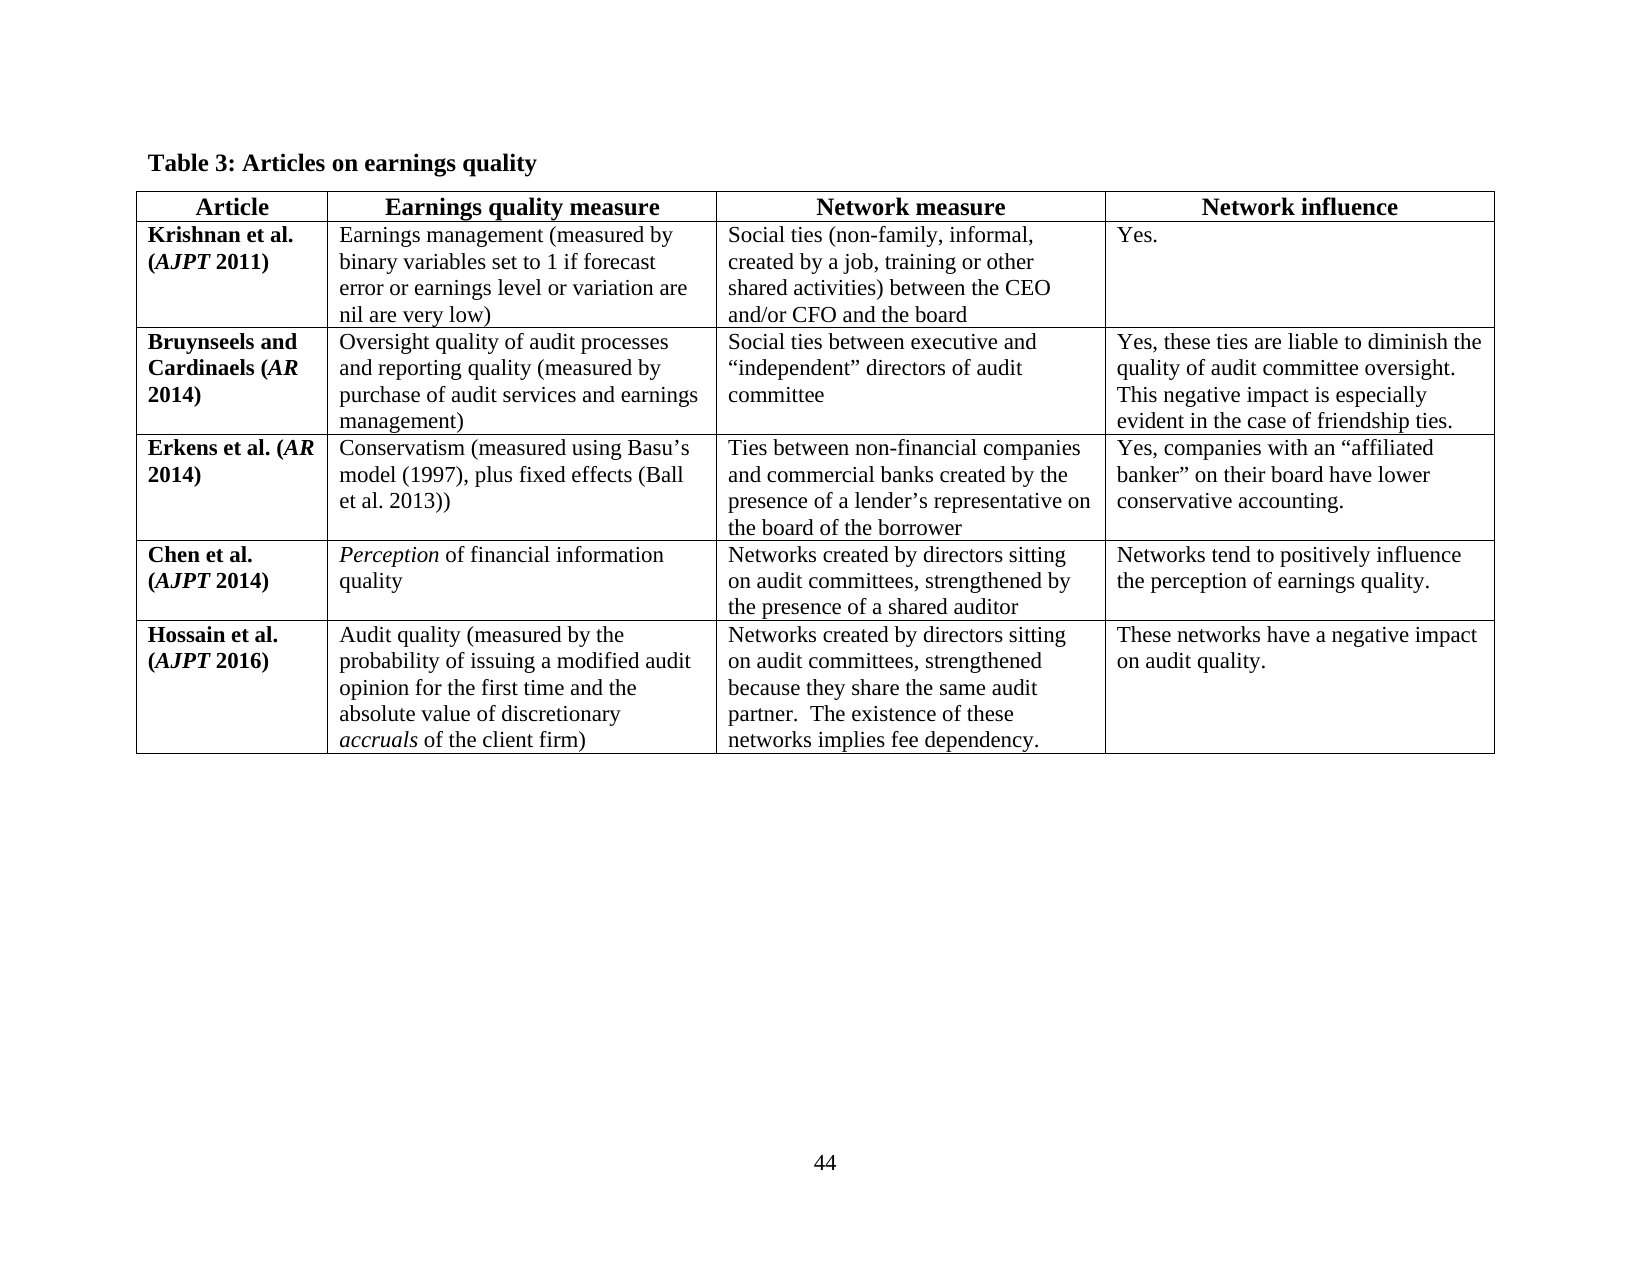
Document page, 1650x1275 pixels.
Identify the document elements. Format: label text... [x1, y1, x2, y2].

table_cell Hossain et al. (AJPT 2016) [137, 621, 327, 753]
table_cell Networks created by directors sitting on audit committees, strengthened because they share the same audit partner. The existence of these networks implies fee dependency. [717, 621, 1105, 753]
table_cell Networks created by directors sitting on audit committees, strengthened by the presence of a shared auditor [717, 541, 1105, 620]
table_cell Perception of financial information quality [328, 541, 716, 620]
table_header Earnings quality measure [328, 192, 716, 221]
table_cell Earnings management (measured by binary variables set to 1 if forecast error or earnings level or variation are nil are very low) [328, 222, 716, 327]
table_header Network influence [1106, 192, 1494, 221]
table_cell Ties between non-financial companies and commercial banks created by the presence of a lender’s representative on the board of the borrower [717, 435, 1105, 540]
table_cell Social ties between executive and “independent” directors of audit committee [717, 328, 1105, 433]
table_cell Bruynseels and Cardinaels (AR 2014) [137, 328, 327, 433]
table_header Article [137, 192, 327, 221]
table_cell Networks tend to positively influence the perception of earnings quality. [1106, 541, 1494, 620]
text Table 3: Articles on earnings quality [148, 148, 1502, 176]
table_cell Erkens et al. (AR 2014) [137, 435, 327, 540]
table_cell Social ties (non-family, informal, created by a job, training or other shared activities) between the CEO and/or CFO and the board [717, 222, 1105, 327]
table_cell These networks have a negative impact on audit quality. [1106, 621, 1494, 753]
table_cell Yes, companies with an “affiliated banker” on their board have lower conservative accounting. [1106, 435, 1494, 540]
table_cell Yes. [1106, 222, 1494, 327]
table_cell Audit quality (measured by the probability of issuing a modified audit opinion for the first time and the absolute value of discretionary accruals of the client firm) [328, 621, 716, 753]
table_cell Conservatism (measured using Basu’s model (1997), plus fixed effects (Ball et al. 2013)) [328, 435, 716, 540]
table_cell Oversight quality of audit processes and reporting quality (measured by purchase of audit services and earnings management) [328, 328, 716, 433]
table_cell Chen et al. (AJPT 2014) [137, 541, 327, 620]
table_cell Krishnan et al. (AJPT 2011) [137, 222, 327, 327]
table_header Network measure [717, 192, 1105, 221]
table_cell Yes, these ties are liable to diminish the quality of audit committee oversight. This negative impact is especially evident in the case of friendship ties. [1106, 328, 1494, 433]
